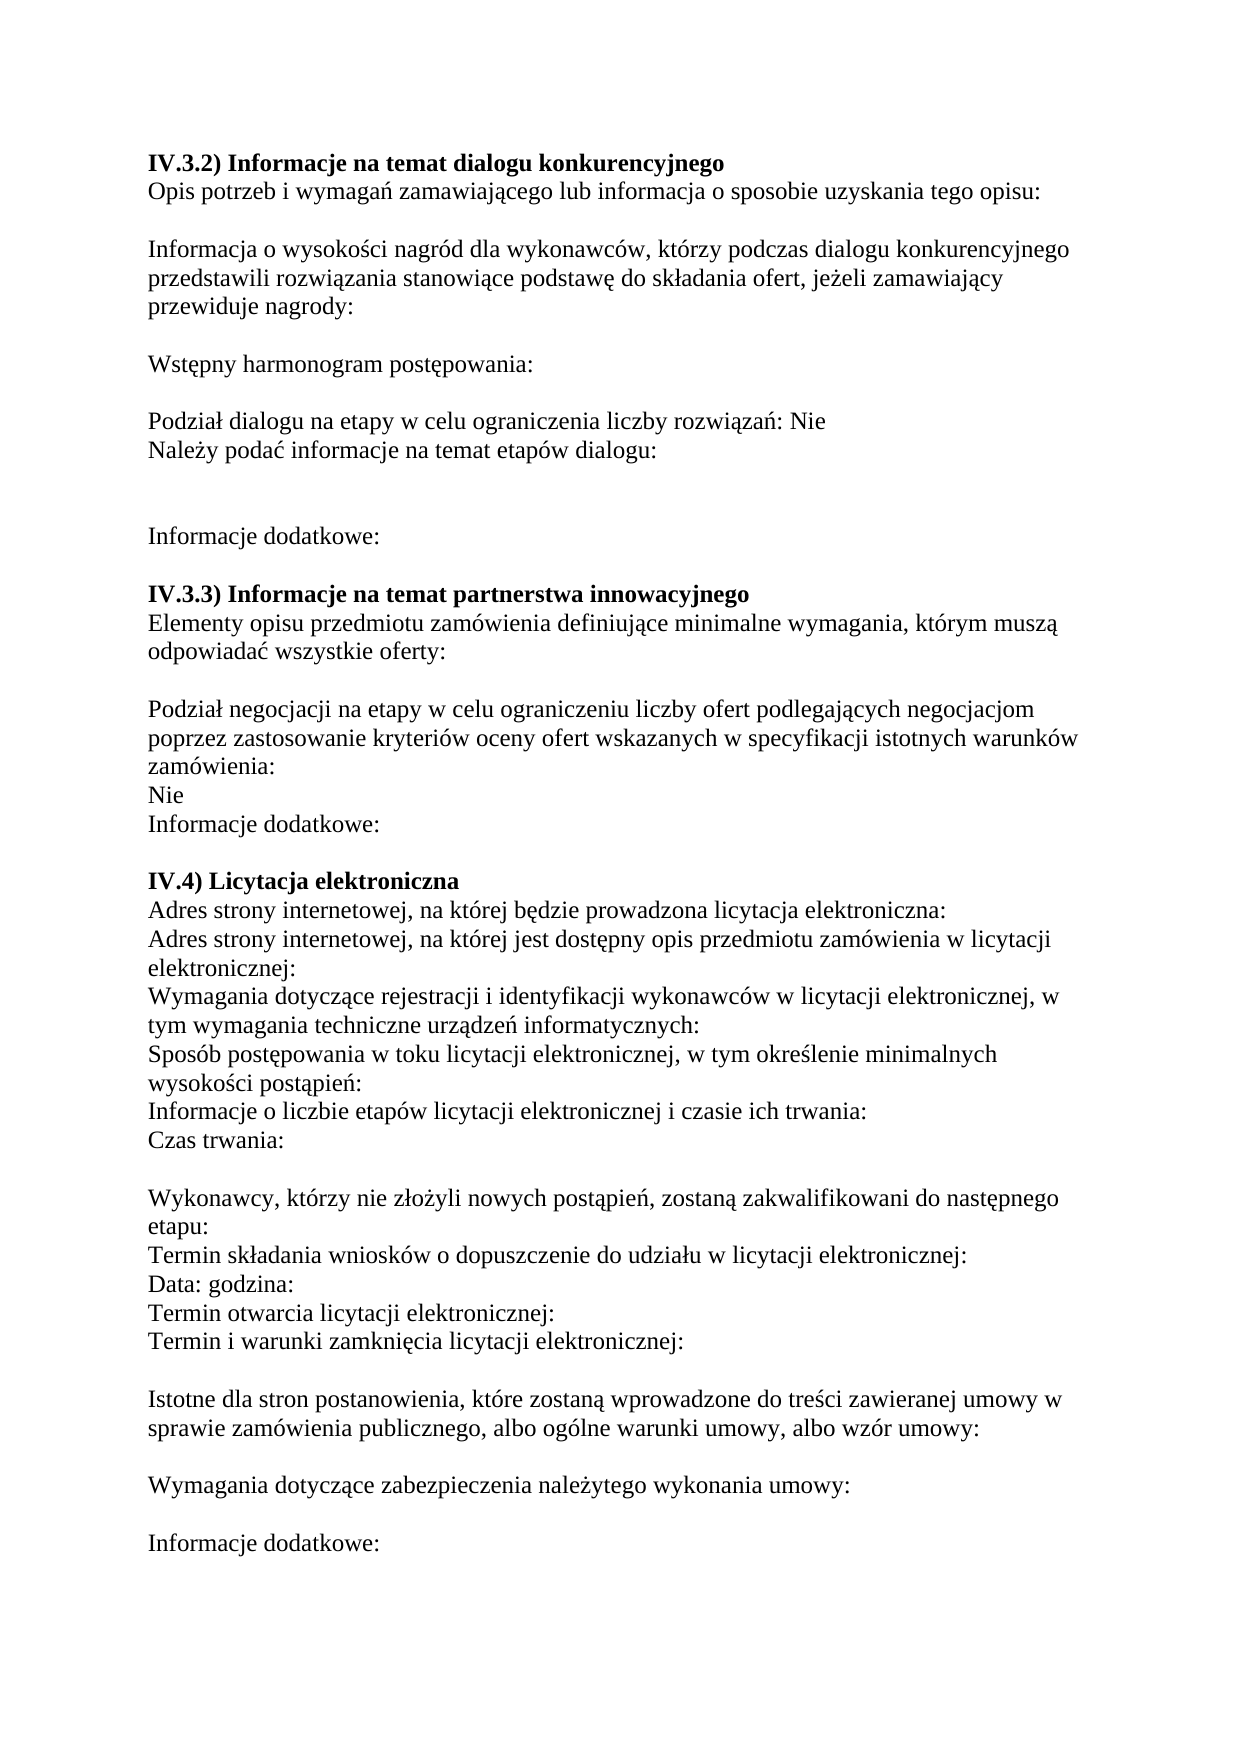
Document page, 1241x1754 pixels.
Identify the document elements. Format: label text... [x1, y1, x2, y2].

text Termin składania wniosków o dopuszczenie do udziału w licytacji elektronicznej: Data: godzina: Termin otwarcia licytacji elektronicznej: [148, 1240, 1093, 1326]
text Termin i warunki zamknięcia licytacji elektronicznej: [148, 1326, 1093, 1355]
text Wymagania dotyczące zabezpieczenia należytego wykonania umowy: [148, 1441, 1093, 1499]
text Informacje dodatkowe: [148, 1499, 1093, 1556]
text Adres strony internetowej, na której jest dostępny opis przedmiotu zamówienia w licytacji elektronicznej: [148, 924, 1093, 981]
text Sposób postępowania w toku licytacji elektronicznej, w tym określenie minimalnych wysokości postąpień: [148, 1039, 1093, 1096]
text Informacje o liczbie etapów licytacji elektronicznej i czasie ich trwania: [148, 1096, 1093, 1125]
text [148, 148, 1093, 924]
text Istotne dla stron postanowienia, które zostaną wprowadzone do treści zawieranej umowy w sprawie zamówienia publicznego, albo ogólne warunki umowy, albo wzór umowy: [148, 1355, 1093, 1441]
text Wymagania dotyczące rejestracji i identyfikacji wykonawców w licytacji elektronicznej, w tym wymagania techniczne urządzeń informatycznych: [148, 981, 1093, 1039]
text Czas trwania: Wykonawcy, którzy nie złożyli nowych postąpień, zostaną zakwalifikowani do następnego etapu: [148, 1125, 1093, 1240]
